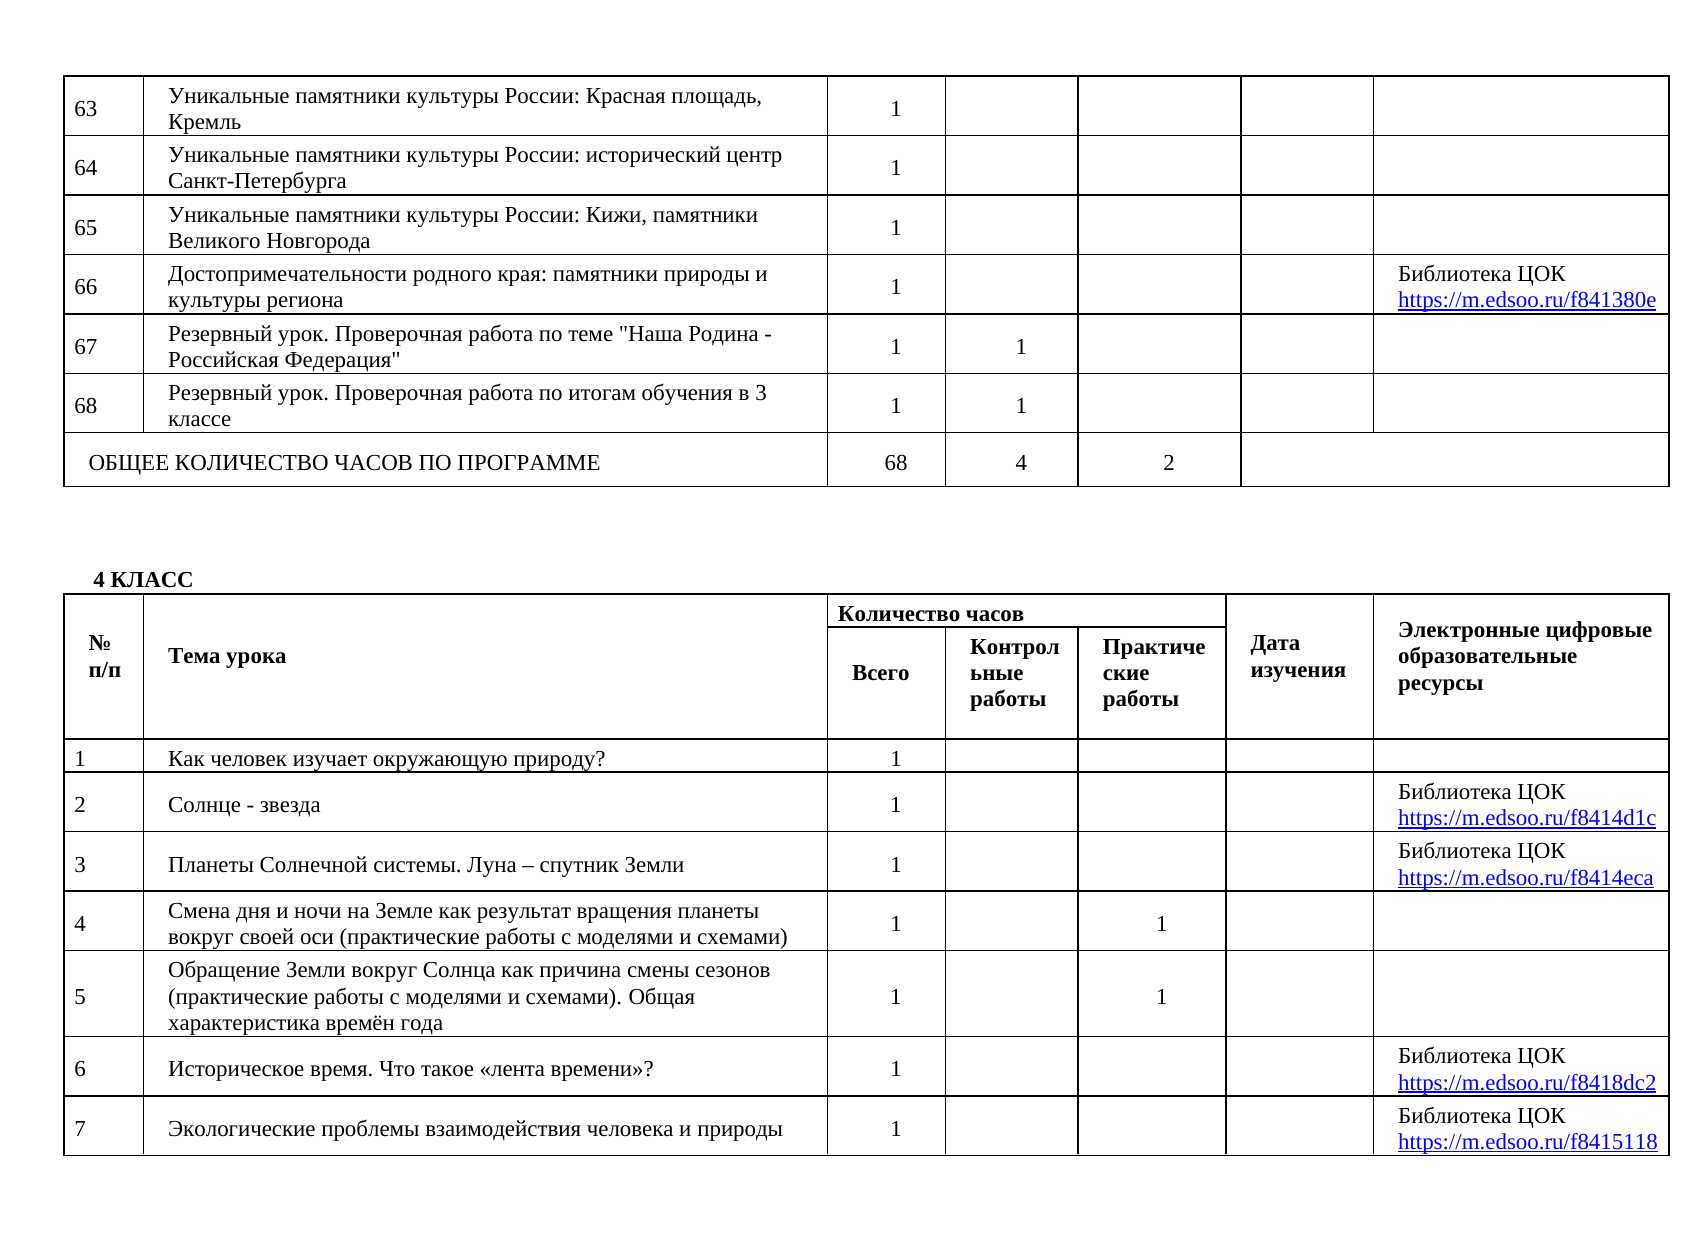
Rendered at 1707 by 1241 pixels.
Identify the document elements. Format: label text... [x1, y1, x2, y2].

table_cell 1 [828, 77, 945, 134]
table_cell [1374, 892, 1668, 950]
table_cell 7 [65, 1097, 143, 1154]
table_cell [1374, 315, 1668, 372]
table_cell [1374, 77, 1668, 134]
table_cell [946, 740, 1077, 771]
table_cell [1227, 740, 1373, 771]
table_cell ОБЩЕЕ КОЛИЧЕСТВО ЧАСОВ ПО ПРОГРАММЕ [65, 433, 827, 486]
table_cell 1 [946, 315, 1077, 372]
table_cell Библиотека ЦОК https://m.edsoo.ru/f8415118 [1374, 1097, 1668, 1154]
table_cell 5 [65, 951, 143, 1036]
table_cell Контрольные работы [946, 628, 1077, 738]
table_cell 1 [828, 892, 945, 950]
table_cell [946, 1097, 1077, 1154]
table_cell [1079, 255, 1240, 313]
table_cell 1 [828, 315, 945, 372]
table_cell 1 [828, 374, 945, 432]
table_header Дата изучения [1227, 595, 1373, 738]
table_cell 2 [65, 773, 143, 831]
table_cell [1079, 1037, 1225, 1095]
table_header Количество часов [828, 595, 1225, 626]
table_cell Историческое время. Что такое «лента времени»? [144, 1037, 827, 1095]
table_cell 1 [828, 255, 945, 313]
table_cell [1227, 832, 1373, 890]
table_cell [1227, 773, 1373, 831]
table_cell 63 [65, 77, 143, 134]
table_cell [946, 255, 1077, 313]
table_cell 1 [1079, 951, 1225, 1036]
table_cell 1 [828, 740, 945, 771]
table_cell [1374, 951, 1668, 1036]
table_cell [946, 892, 1077, 950]
table_cell [946, 832, 1077, 890]
table_cell Уникальные памятники культуры России: Кижи, памятники Великого Новгорода [144, 196, 827, 253]
table_cell [1227, 1037, 1373, 1095]
table_cell [1079, 832, 1225, 890]
table_cell [946, 77, 1077, 134]
table_cell [1242, 136, 1373, 194]
table_cell [1079, 196, 1240, 253]
table_cell 1 [828, 832, 945, 890]
table_cell [1227, 1097, 1373, 1154]
table_cell Практические работы [1079, 628, 1225, 738]
table_cell 2 [1079, 433, 1240, 486]
table_header Электронные цифровые образовательные ресурсы [1374, 595, 1668, 738]
table_cell 4 [946, 433, 1077, 486]
table_cell [1374, 196, 1668, 253]
table_cell 65 [65, 196, 143, 253]
table_cell Экологические проблемы взаимодействия человека и природы [144, 1097, 827, 1154]
table_cell Уникальные памятники культуры России: исторический центр Санкт-Петербурга [144, 136, 827, 194]
table_cell 1 [828, 773, 945, 831]
table_cell 68 [828, 433, 945, 486]
table_cell [1374, 374, 1668, 432]
table_cell [946, 1037, 1077, 1095]
table_cell Планеты Солнечной системы. Луна – спутник Земли [144, 832, 827, 890]
table_cell [1374, 136, 1668, 194]
table_cell Смена дня и ночи на Земле как результат вращения планеты вокруг своей оси (практические работы с моделями и схемами) [144, 892, 827, 950]
table_cell [1079, 773, 1225, 831]
table_cell [1242, 433, 1668, 486]
table_cell Библиотека ЦОК https://m.edsoo.ru/f8414eca [1374, 832, 1668, 890]
table_header № п/п [65, 595, 143, 738]
table_cell 4 [65, 892, 143, 950]
table_cell Библиотека ЦОК https://m.edsoo.ru/f8418dc2 [1374, 1037, 1668, 1095]
table_cell Достопримечательности родного края: памятники природы и культуры региона [144, 255, 827, 313]
table_cell [1079, 374, 1240, 432]
table_cell [1242, 196, 1373, 253]
table_cell 1 [828, 1037, 945, 1095]
table_cell [1079, 77, 1240, 134]
table_cell Резервный урок. Проверочная работа по теме "Наша Родина - Российская Федерация" [144, 315, 827, 372]
table_cell [1079, 136, 1240, 194]
table_cell 66 [65, 255, 143, 313]
table_cell Уникальные памятники культуры России: Красная площадь, Кремль [144, 77, 827, 134]
table_cell 68 [65, 374, 143, 432]
table_cell [946, 773, 1077, 831]
table_cell 1 [828, 136, 945, 194]
table_cell 3 [65, 832, 143, 890]
table_cell [1374, 740, 1668, 771]
table_cell 1 [828, 1097, 945, 1154]
table_cell Библиотека ЦОК https://m.edsoo.ru/f841380e [1374, 255, 1668, 313]
table_cell [1227, 951, 1373, 1036]
table_cell [946, 196, 1077, 253]
table_cell 1 [828, 196, 945, 253]
table_cell Солнце - звезда [144, 773, 827, 831]
table_cell [1242, 374, 1373, 432]
table_cell 6 [65, 1037, 143, 1095]
table_cell [1079, 740, 1225, 771]
table_cell [1227, 892, 1373, 950]
table_cell [1242, 315, 1373, 372]
table_cell 1 [946, 374, 1077, 432]
table_cell [946, 136, 1077, 194]
table_cell [946, 951, 1077, 1036]
table_cell 64 [65, 136, 143, 194]
table_cell Как человек изучает окружающую природу? [144, 740, 827, 771]
table_cell [1242, 255, 1373, 313]
text 4 КЛАСС [87, 566, 1632, 593]
table_cell 67 [65, 315, 143, 372]
table_cell Обращение Земли вокруг Солнца как причина смены сезонов (практические работы с моделями и схемами). Общая характеристика времён года [144, 951, 827, 1036]
table_cell [1242, 77, 1373, 134]
table_cell Резервный урок. Проверочная работа по итогам обучения в 3 классе [144, 374, 827, 432]
table_cell Всего [828, 628, 945, 738]
table_cell 1 [1079, 892, 1225, 950]
table_cell [1079, 315, 1240, 372]
table_header Тема урока [144, 595, 827, 738]
table_cell 1 [65, 740, 143, 771]
table_cell 1 [828, 951, 945, 1036]
table_cell [1079, 1097, 1225, 1154]
table_cell Библиотека ЦОК https://m.edsoo.ru/f8414d1c [1374, 773, 1668, 831]
